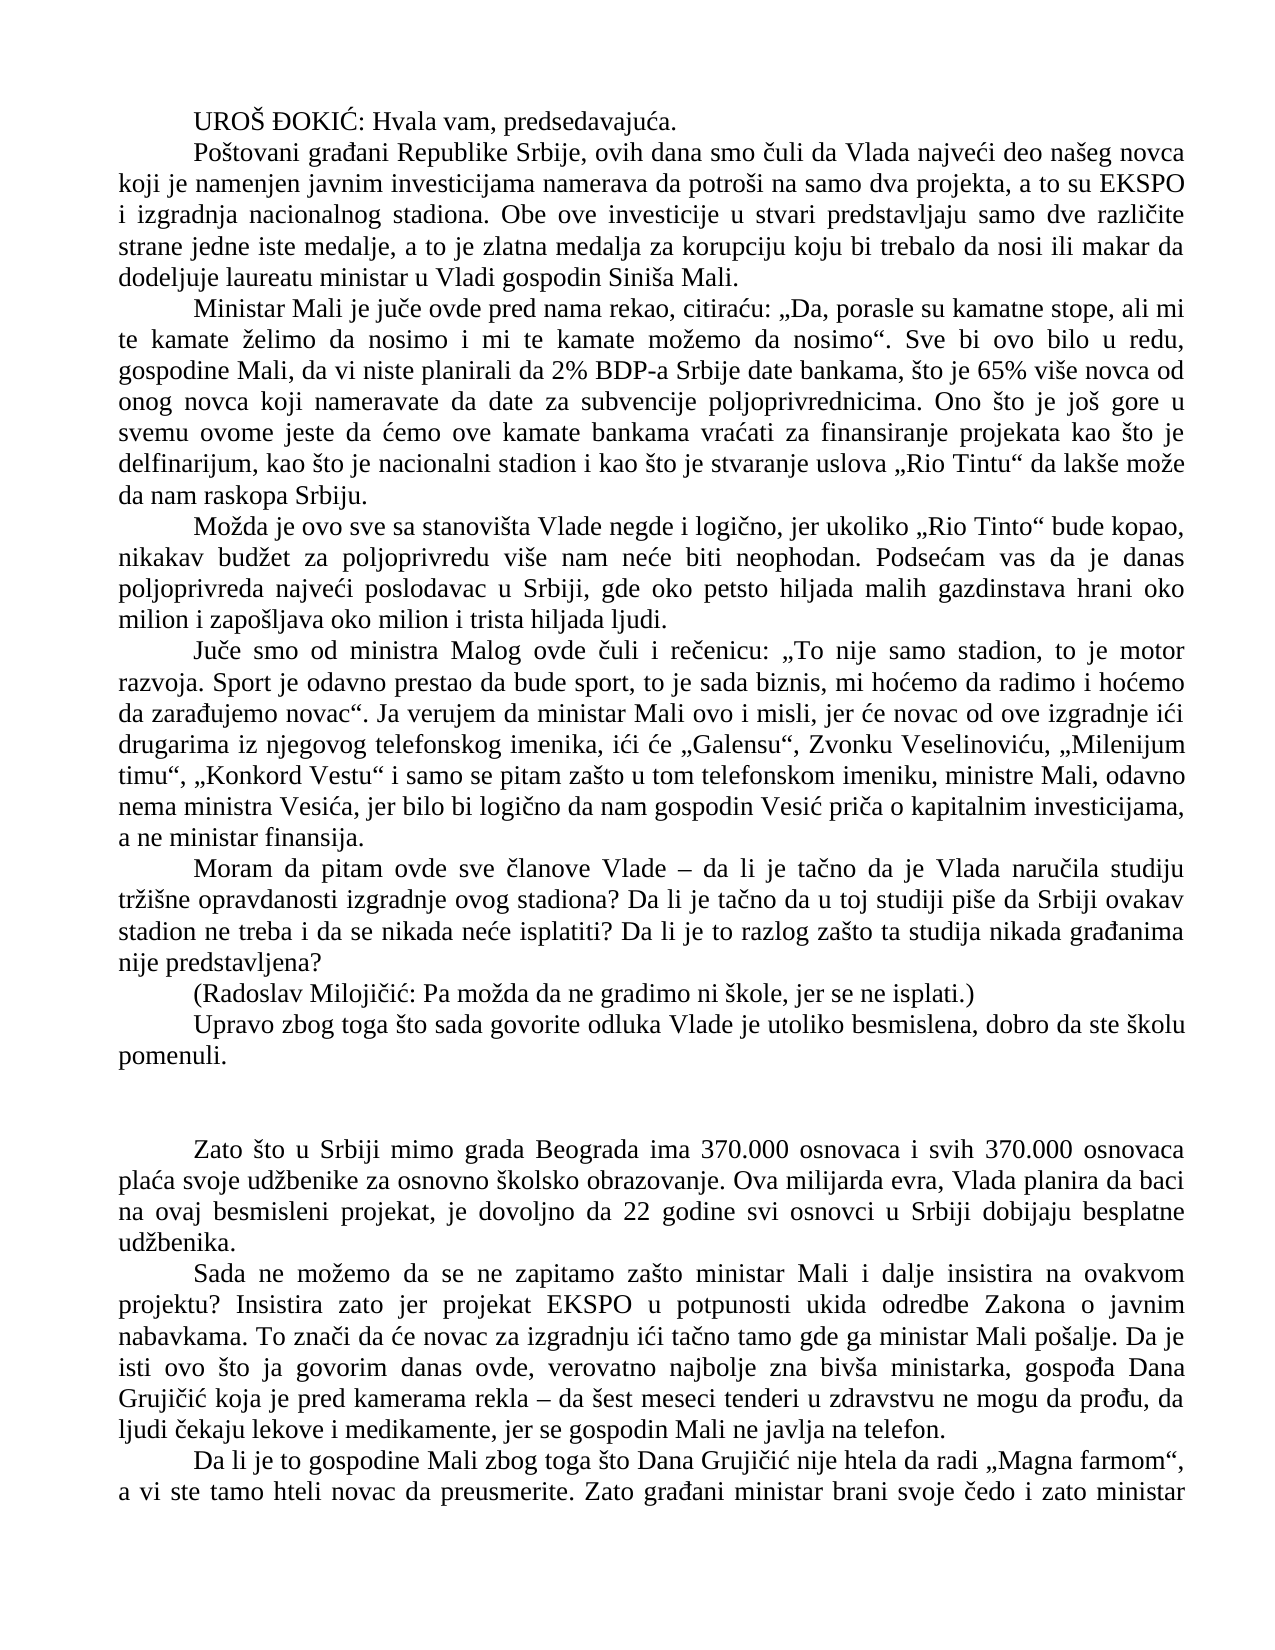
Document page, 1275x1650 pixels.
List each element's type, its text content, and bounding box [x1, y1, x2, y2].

text Moram da pitam ovde sve članove Vlade – da li je tačno da je Vlada naručila studiju tržišne opravdanosti izgradnje ovog stadiona? Da li je tačno da u toj studiji piše da Srbiji ovakav stadion ne treba i da se nikada neće isplatiti? Da li je to razlog zašto ta studija nikada građanima nije predstavljena? [118, 852, 1186, 977]
text Juče smo od ministra Malog ovde čuli i rečenicu: „To nije samo stadion, to je motor razvoja. Sport je odavno prestao da bude sport, to je sada biznis, mi hoćemo da radimo i hoćemo da zarađujemo novac“. Ja verujem da ministar Mali ovo i misli, jer će novac od ove izgradnje ići drugarima iz njegovog telefonskog imenika, ići će „Galensu“, Zvonku Veselinoviću, „Milenijum timu“, „Konkord Vestu“ i samo se pitam zašto u tom telefonskom imeniku, ministre Mali, odavno nema ministra Vesića, jer bilo bi logično da nam gospodin Vesić priča o kapitalnim investicijama, a ne ministar finansija. [118, 634, 1186, 852]
text Upravo zbog toga što sada govorite odluka Vlade je utoliko besmislena, dobro da ste školu pomenuli. [118, 1008, 1186, 1071]
text (Radoslav Milojičić: Pa možda da ne gradimo ni škole, jer se ne isplati.) [118, 977, 1186, 1008]
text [118, 1444, 1186, 1507]
text Sada ne možemo da se ne zapitamo zašto ministar Mali i dalje insistira na ovakvom projektu? Insistira zato jer projekat EKSPO u potpunosti ukida odredbe Zakona o javnim nabavkama. To znači da će novac za izgradnju ići tačno tamo gde ga ministar Mali pošalje. Da je isti ovo što ja govorim danas ovde, verovatno najbolje zna bivša ministarka, gospođa Dana Grujičić koja je pred kamerama rekla – da šest meseci tenderi u zdravstvu ne mogu da prođu, da ljudi čekaju lekove i medikamente, jer se gospodin Mali ne javlja na telefon. [118, 1257, 1186, 1444]
text UROŠ ĐOKIĆ: Hvala vam, predsedavajuća. [118, 105, 1186, 136]
text Zato što u Srbiji mimo grada Beograda ima 370.000 osnovaca i svih 370.000 osnovaca plaća svoje udžbenike za osnovno školsko obrazovanje. Ova milijarda evra, Vlada planira da baci na ovaj besmisleni projekat, je dovoljno da 22 godine svi osnovci u Srbiji dobijaju besplatne udžbenika. [118, 1133, 1186, 1257]
text Možda je ovo sve sa stanovišta Vlade negde i logično, jer ukoliko „Rio Tinto“ bude kopao, nikakav budžet za poljoprivredu više nam neće biti neophodan. Podsećam vas da je danas poljoprivreda najveći poslodavac u Srbiji, gde oko petsto hiljada malih gazdinstava hrani oko milion i zapošljava oko milion i trista hiljada ljudi. [118, 510, 1186, 634]
text Poštovani građani Republike Srbije, ovih dana smo čuli da Vlada najveći deo našeg novca koji je namenjen javnim investicijama namerava da potroši na samo dva projekta, a to su EKSPO i izgradnja nacionalnog stadiona. Obe ove investicije u stvari predstavljaju samo dve različite strane jedne iste medalje, a to je zlatna medalja za korupciju koju bi trebalo da nosi ili makar da dodeljuje laureatu ministar u Vladi gospodin Siniša Mali. [118, 136, 1186, 292]
text Ministar Mali je juče ovde pred nama rekao, citiraću: „Da, porasle su kamatne stope, ali mi te kamate želimo da nosimo i mi te kamate možemo da nosimo“. Sve bi ovo bilo u redu, gospodine Mali, da vi niste planirali da 2% BDP-a Srbije date bankama, što je 65% više novca od onog novca koji nameravate da date za subvencije poljoprivrednicima. Ono što je još gore u svemu ovome jeste da ćemo ove kamate bankama vraćati za finansiranje projekata kao što je delfinarijum, kao što je nacionalni stadion i kao što je stvaranje uslova „Rio Tintu“ da lakše može da nam raskopa Srbiju. [118, 292, 1186, 510]
